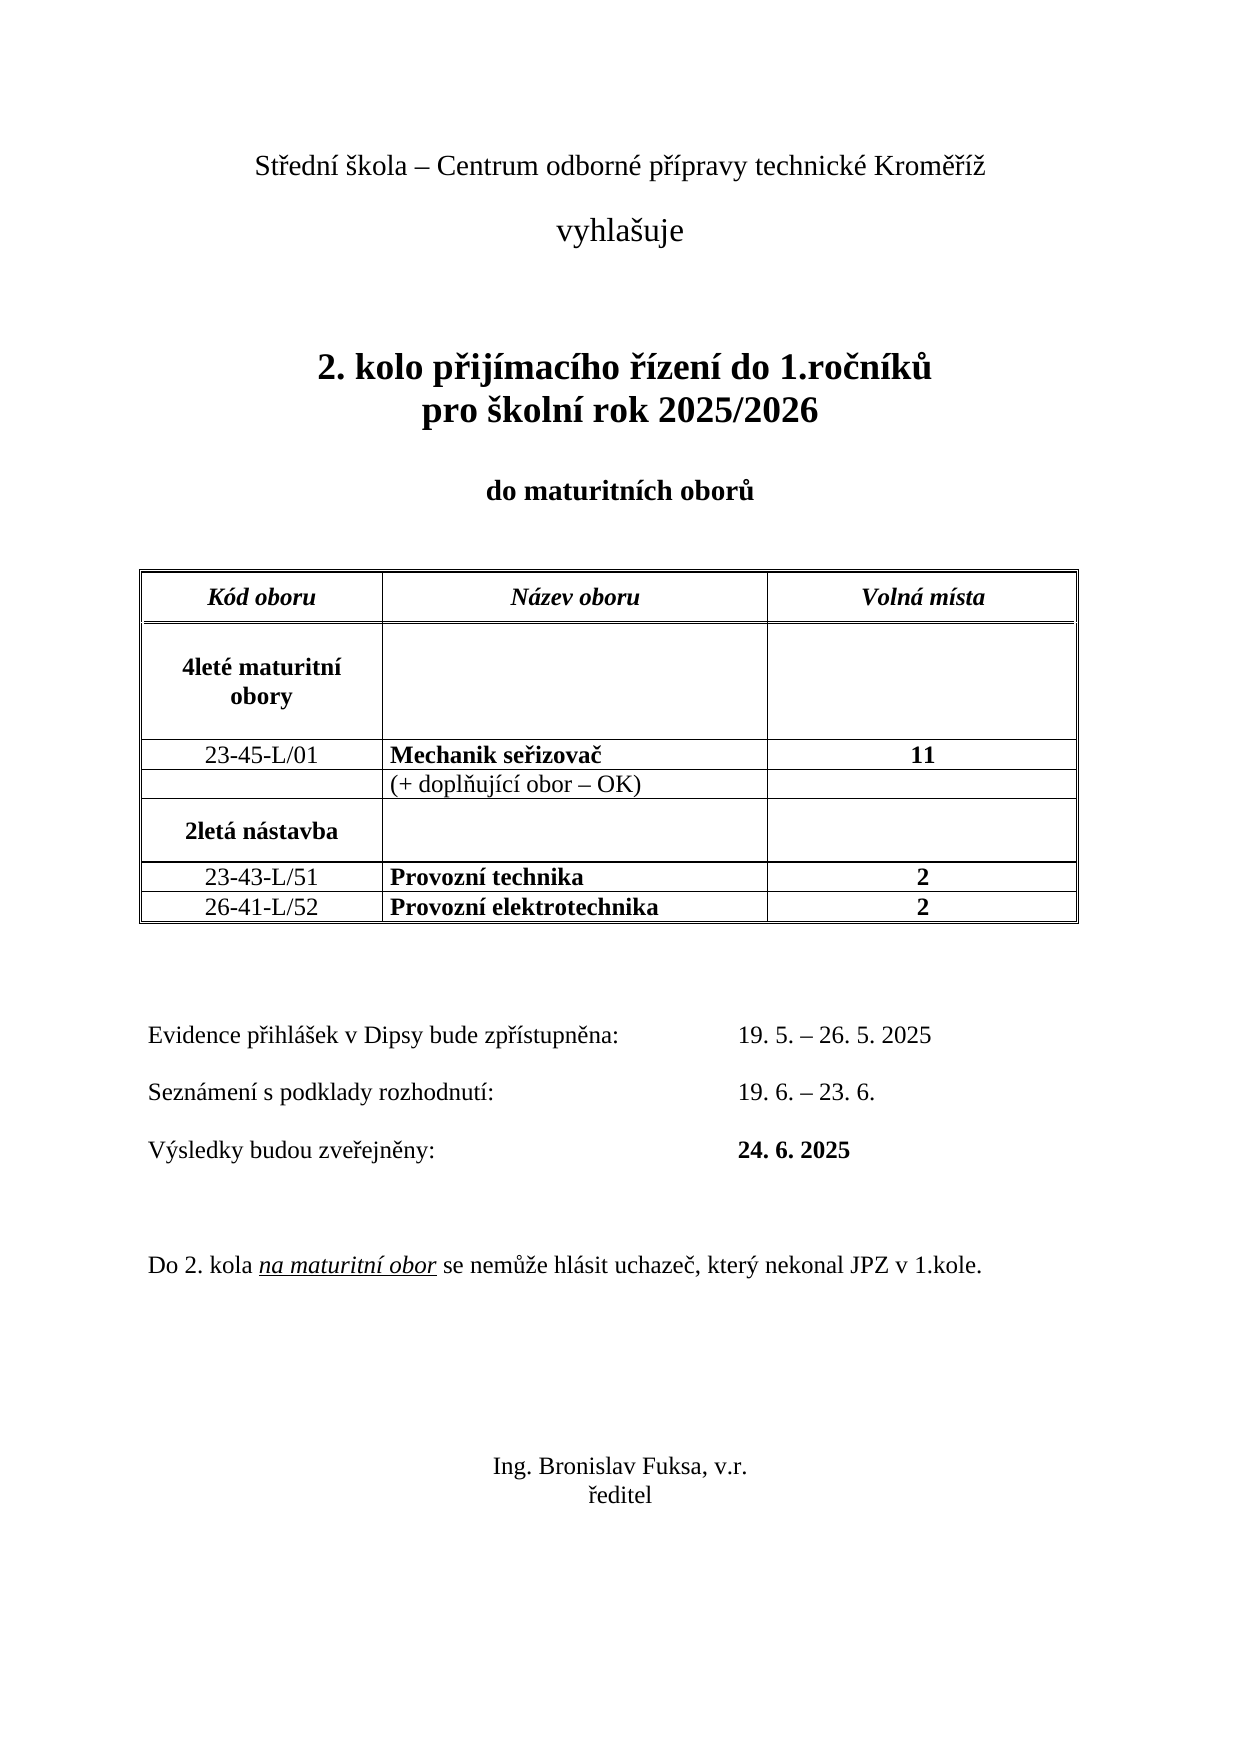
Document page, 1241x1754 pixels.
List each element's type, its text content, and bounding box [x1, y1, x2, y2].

table_cell Provozní elektrotechnika [383, 892, 767, 921]
table_cell [768, 770, 1076, 798]
table_cell 4leté maturitní obory [142, 621, 382, 739]
table_cell 23-43-L/51 [142, 863, 382, 891]
table_cell [383, 624, 767, 739]
table_cell Provozní technika [383, 863, 767, 891]
table_cell [383, 799, 767, 861]
text Seznámení s podklady rozhodnutí: 19. 6. – 23. 6. [148, 1077, 1093, 1106]
table_header Název oboru [383, 573, 767, 621]
table_cell [768, 799, 1076, 861]
text pro školní rok 2025/2026 [148, 387, 1093, 430]
text Výsledky budou zveřejněny: 24. 6. 2025 [148, 1135, 1093, 1164]
text vyhlašuje [148, 210, 1093, 248]
text Střední škola – Centrum odborné přípravy technické Kroměříž [148, 148, 1093, 181]
table_cell 23-45-L/01 [142, 740, 382, 768]
table_cell [768, 621, 1076, 739]
table_header Volná místa [768, 573, 1076, 621]
table_cell 26-41-L/52 [142, 892, 382, 921]
text do maturitních oborů [148, 473, 1093, 507]
text Do 2. kola na maturitní obor se nemůže hlásit uchazeč, který nekonal JPZ v 1.kole. [148, 1250, 1093, 1279]
table_cell 11 [768, 740, 1076, 768]
table_cell [142, 770, 382, 798]
table_cell 2 [768, 863, 1076, 891]
text ředitel [148, 1480, 1093, 1509]
table_cell 2 [768, 892, 1076, 921]
text Ing. Bronislav Fuksa, v.r. [148, 1451, 1093, 1480]
table_cell 2letá nástavba [142, 799, 382, 861]
table_cell (+ doplňující obor – OK) [383, 770, 767, 798]
text Evidence přihlášek v Dipsy bude zpřístupněna: 19. 5. – 26. 5. 2025 [148, 1020, 1093, 1049]
text 2. kolo přijímacího řízení do 1.ročníků [148, 344, 1093, 387]
table_cell Mechanik seřizovač [383, 740, 767, 768]
table_header Kód oboru [142, 573, 382, 621]
